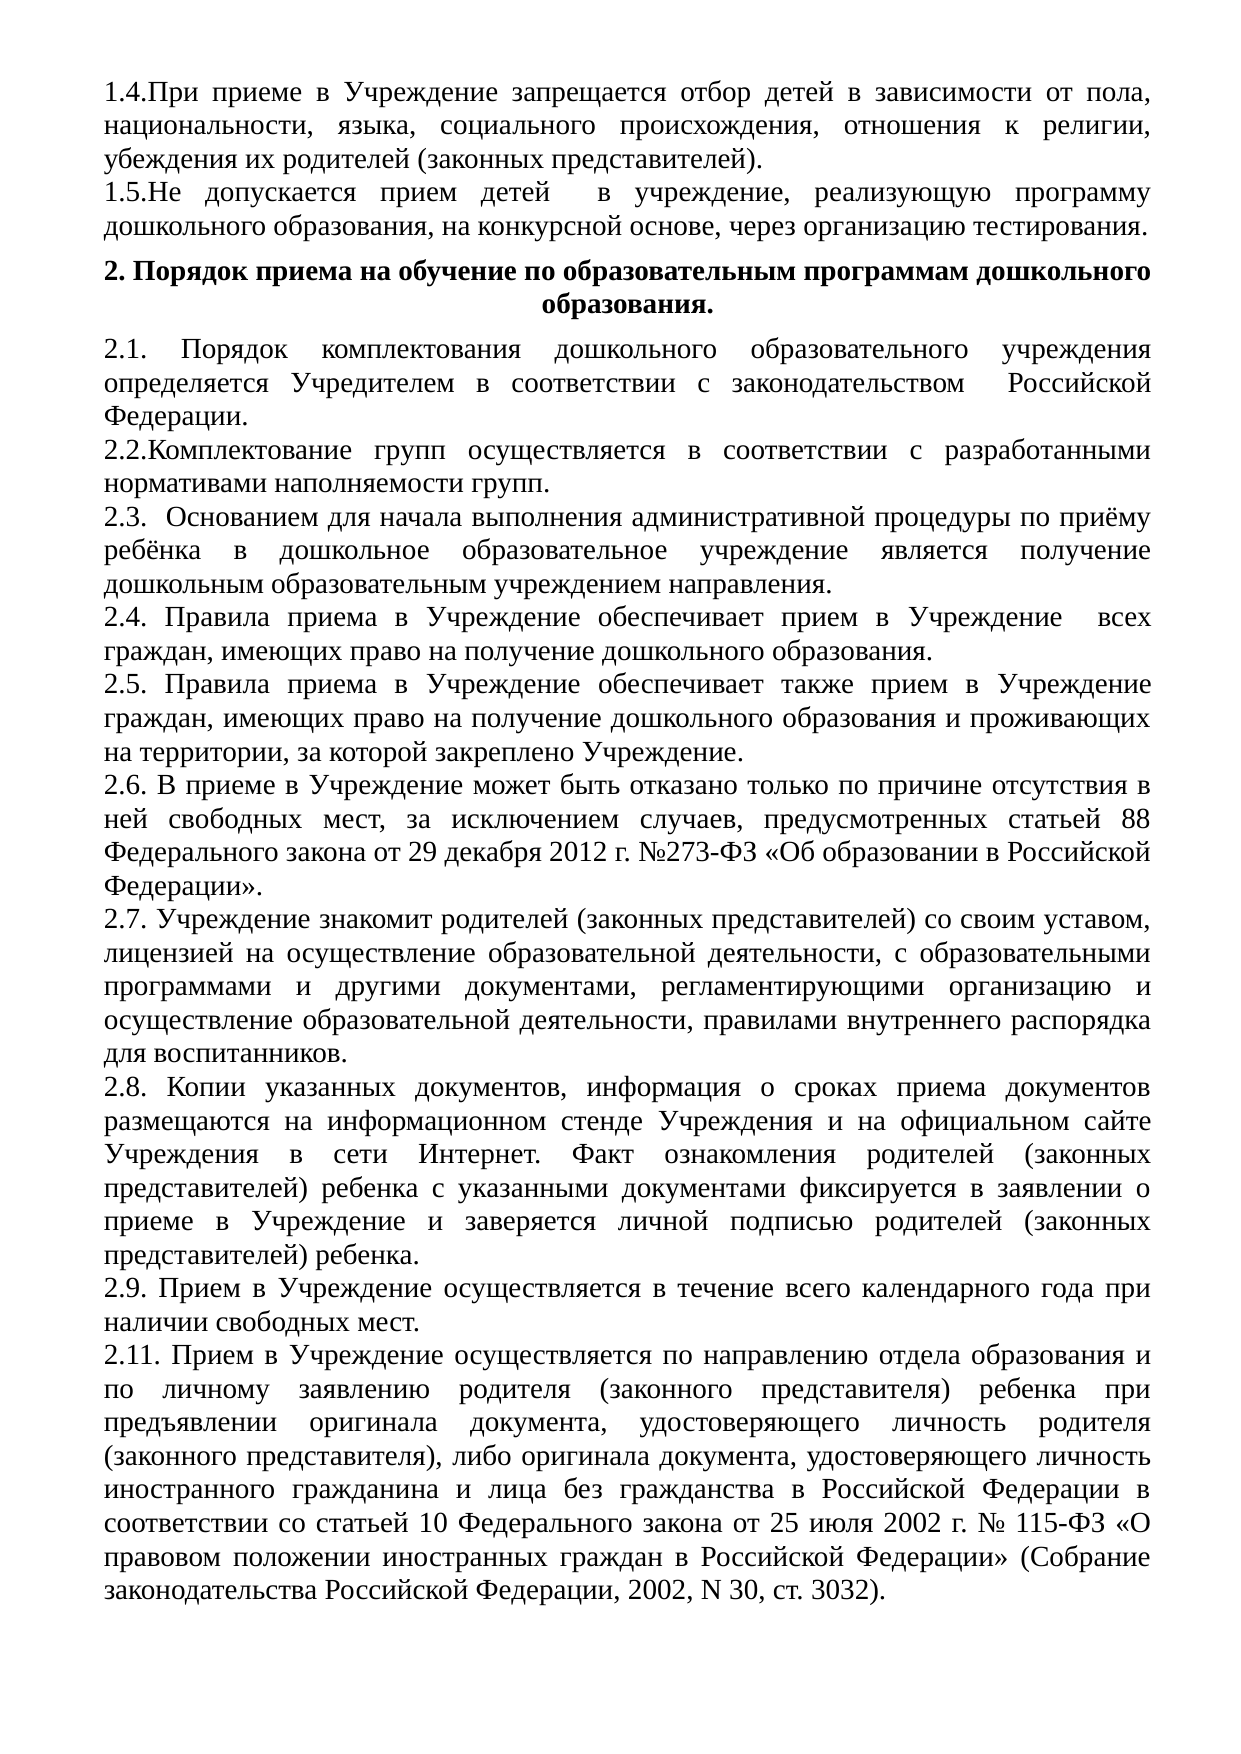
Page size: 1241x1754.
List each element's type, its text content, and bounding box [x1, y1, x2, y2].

text 2.1. Порядок комплектования дошкольного образовательного учреждения определяется Учредителем в соответствии с законодательством Российской Федерации. [103, 331, 1152, 432]
text 2.11. Прием в Учреждение осуществляется по направлению отдела образования и по личному заявлению родителя (законного представителя) ребенка при предъявлении оригинала документа, удостоверяющего личность родителя (законного представителя), либо оригинала документа, удостоверяющего личность иностранного гражданина и лица без гражданства в Российской Федерации в соответствии со статьей 10 Федерального закона от 25 июля 2002 г. № 115-ФЗ «О правовом положении иностранных граждан в Российской Федерации» (Собрание законодательства Российской Федерации, 2002, N 30, ст. 3032). [103, 1337, 1152, 1606]
text 2.6. В приеме в Учреждение может быть отказано только по причине отсутствия в ней свободных мест, за исключением случаев, предусмотренных статьей 88 Федерального закона от 29 декабря 2012 г. №273-ФЗ «Об образовании в Российской Федерации». [103, 767, 1152, 901]
text 2.4. Правила приема в Учреждение обеспечивает прием в Учреждение всех граждан, имеющих право на получение дошкольного образования. [103, 599, 1152, 667]
text 2.3. Основанием для начала выполнения административной процедуры по приёму ребёнка в дошкольное образовательное учреждение является получение дошкольным образовательным учреждением направления. [103, 499, 1152, 599]
text 2.2.Комплектование групп осуществляется в соответствии с разработанными нормативами наполняемости групп. [103, 432, 1152, 499]
text 2.5. Правила приема в Учреждение обеспечивает также прием в Учреждение граждан, имеющих право на получение дошкольного образования и проживающих на территории, за которой закреплено Учреждение. [103, 667, 1152, 767]
text 2. Порядок приема на обучение по образовательным программам дошкольного образования. [103, 253, 1152, 320]
text 1.5.Не допускается прием детей в учреждение, реализующую программу дошкольного образования, на конкурсной основе, через организацию тестирования. [103, 174, 1152, 242]
text 2.8. Копии указанных документов, информация о сроках приема документов размещаются на информационном стенде Учреждения и на официальном сайте Учреждения в сети Интернет. Факт ознакомления родителей (законных представителей) ребенка с указанными документами фиксируется в заявлении о приеме в Учреждение и заверяется личной подписью родителей (законных представителей) ребенка. [103, 1069, 1152, 1270]
text 2.7. Учреждение знакомит родителей (законных представителей) со своим уставом, лицензией на осуществление образовательной деятельности, с образовательными программами и другими документами, регламентирующими организацию и осуществление образовательной деятельности, правилами внутреннего распорядка для воспитанников. [103, 901, 1152, 1069]
text 1.4.При приеме в Учреждение запрещается отбор детей в зависимости от пола, национальности, языка, социального происхождения, отношения к религии, убеждения их родителей (законных представителей). [103, 74, 1152, 174]
text 2.9. Прием в Учреждение осуществляется в течение всего календарного года при наличии свободных мест. [103, 1270, 1152, 1337]
